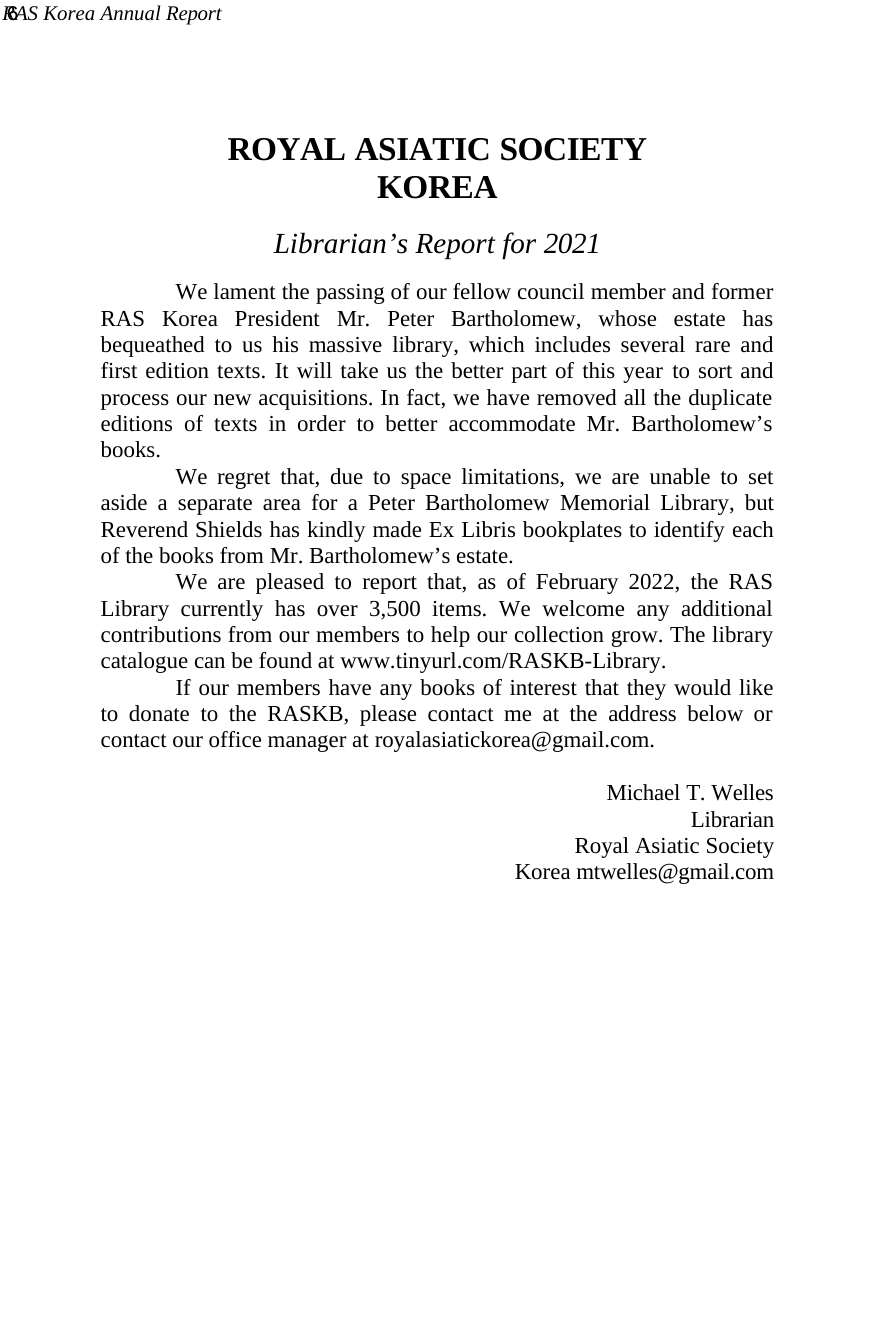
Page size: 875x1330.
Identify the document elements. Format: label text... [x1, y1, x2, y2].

text Librarian Royal Asiatic Society Korea mtwelles@gmail.com [513, 806, 774, 885]
text We lament the passing of our fellow council member and former RAS Korea President Mr. Peter Bartholomew, whose estate has bequeathed to us his massive library, which includes several rare and first edition texts. It will take us the better part of this year to sort and process our new acquisitions. In fact, we have removed all the duplicate editions of texts in order to better accommodate Mr. Bartholomew’s books. [100, 278, 774, 463]
subtitle ROYAL ASIATIC SOCIETY KOREA [165, 129, 710, 206]
text We regret that, due to space limitations, we are unable to set aside a separate area for a Peter Bartholomew Memorial Library, but Reverend Shields has kindly made Ex Libris bookplates to identify each of the books from Mr. Bartholomew’s estate. [100, 463, 774, 568]
subtitle Librarian’s Report for 2021 [164, 226, 710, 259]
text If our members have any books of interest that they would like to donate to the RASKB, please contact me at the address below or contact our office manager at royalasiatickorea@gmail.com. [100, 674, 774, 753]
text We are pleased to report that, as of February 2022, the RAS Library currently has over 3,500 items. We welcome any additional contributions from our members to help our collection grow. The library catalogue can be found at www.tinyurl.com/RASKB-Library. [100, 568, 774, 674]
text Michael T. Welles [89, 779, 774, 806]
